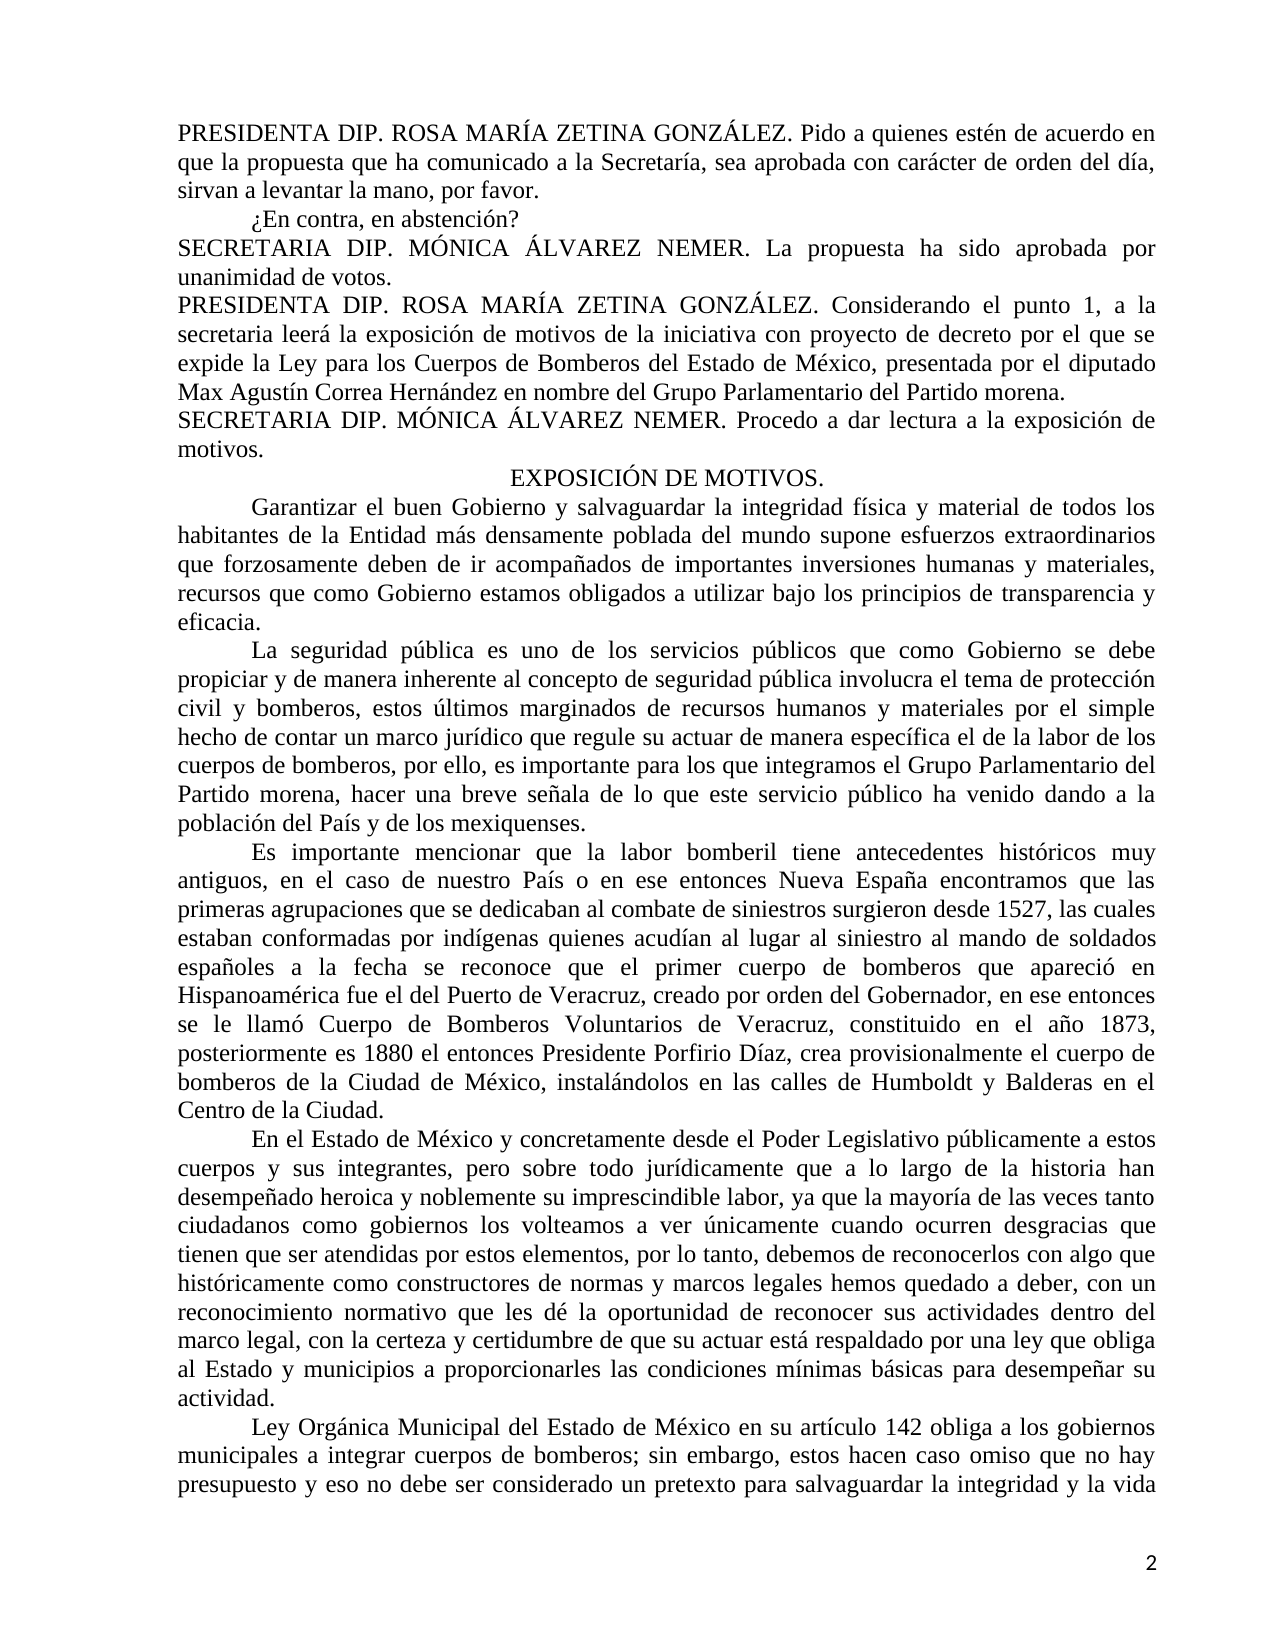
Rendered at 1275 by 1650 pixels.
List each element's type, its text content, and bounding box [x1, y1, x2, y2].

text SECRETARIA DIP. MÓNICA ÁLVAREZ NEMER. La propuesta ha sido aprobada por unanimidad de votos. [177, 233, 1157, 291]
text PRESIDENTA DIP. ROSA MARÍA ZETINA GONZÁLEZ. Pido a quienes estén de acuerdo en que la propuesta que ha comunicado a la Secretaría, sea aprobada con carácter de orden del día, sirvan a levantar la mano, por favor. [177, 118, 1157, 204]
text ¿En contra, en abstención? [177, 204, 1157, 233]
text En el Estado de México y concretamente desde el Poder Legislativo públicamente a estos cuerpos y sus integrantes, pero sobre todo jurídicamente que a lo largo de la historia han desempeñado heroica y noblemente su imprescindible labor, ya que la mayoría de las veces tanto ciudadanos como gobiernos los volteamos a ver únicamente cuando ocurren desgracias que tienen que ser atendidas por estos elementos, por lo tanto, debemos de reconocerlos con algo que históricamente como constructores de normas y marcos legales hemos quedado a deber, con un reconocimiento normativo que les dé la oportunidad de reconocer sus actividades dentro del marco legal, con la certeza y certidumbre de que su actuar está respaldado por una ley que obliga al Estado y municipios a proporcionarles las condiciones mínimas básicas para desempeñar su actividad. [177, 1124, 1157, 1412]
text Garantizar el buen Gobierno y salvaguardar la integridad física y material de todos los habitantes de la Entidad más densamente poblada del mundo supone esfuerzos extraordinarios que forzosamente deben de ir acompañados de importantes inversiones humanas y materiales, recursos que como Gobierno estamos obligados a utilizar bajo los principios de transparencia y eficacia. [177, 492, 1157, 636]
text EXPOSICIÓN DE MOTIVOS. [177, 463, 1157, 492]
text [177, 1412, 1157, 1498]
text PRESIDENTA DIP. ROSA MARÍA ZETINA GONZÁLEZ. Considerando el punto 1, a la secretaria leerá la exposición de motivos de la iniciativa con proyecto de decreto por el que se expide la Ley para los Cuerpos de Bomberos del Estado de México, presentada por el diputado Max Agustín Correa Hernández en nombre del Grupo Parlamentario del Partido morena. [177, 291, 1157, 406]
text La seguridad pública es uno de los servicios públicos que como Gobierno se debe propiciar y de manera inherente al concepto de seguridad pública involucra el tema de protección civil y bomberos, estos últimos marginados de recursos humanos y materiales por el simple hecho de contar un marco jurídico que regule su actuar de manera específica el de la labor de los cuerpos de bomberos, por ello, es importante para los que integramos el Grupo Parlamentario del Partido morena, hacer una breve señala de lo que este servicio público ha venido dando a la población del País y de los mexiquenses. [177, 636, 1157, 837]
text SECRETARIA DIP. MÓNICA ÁLVAREZ NEMER. Procedo a dar lectura a la exposición de motivos. [177, 406, 1157, 463]
text Es importante mencionar que la labor bomberil tiene antecedentes históricos muy antiguos, en el caso de nuestro País o en ese entonces Nueva España encontramos que las primeras agrupaciones que se dedicaban al combate de siniestros surgieron desde 1527, las cuales estaban conformadas por indígenas quienes acudían al lugar al siniestro al mando de soldados españoles a la fecha se reconoce que el primer cuerpo de bomberos que apareció en Hispanoamérica fue el del Puerto de Veracruz, creado por orden del Gobernador, en ese entonces se le llamó Cuerpo de Bomberos Voluntarios de Veracruz, constituido en el año 1873, posteriormente es 1880 el entonces Presidente Porfirio Díaz, crea provisionalmente el cuerpo de bomberos de la Ciudad de México, instalándolos en las calles de Humboldt y Balderas en el Centro de la Ciudad. [177, 837, 1157, 1124]
